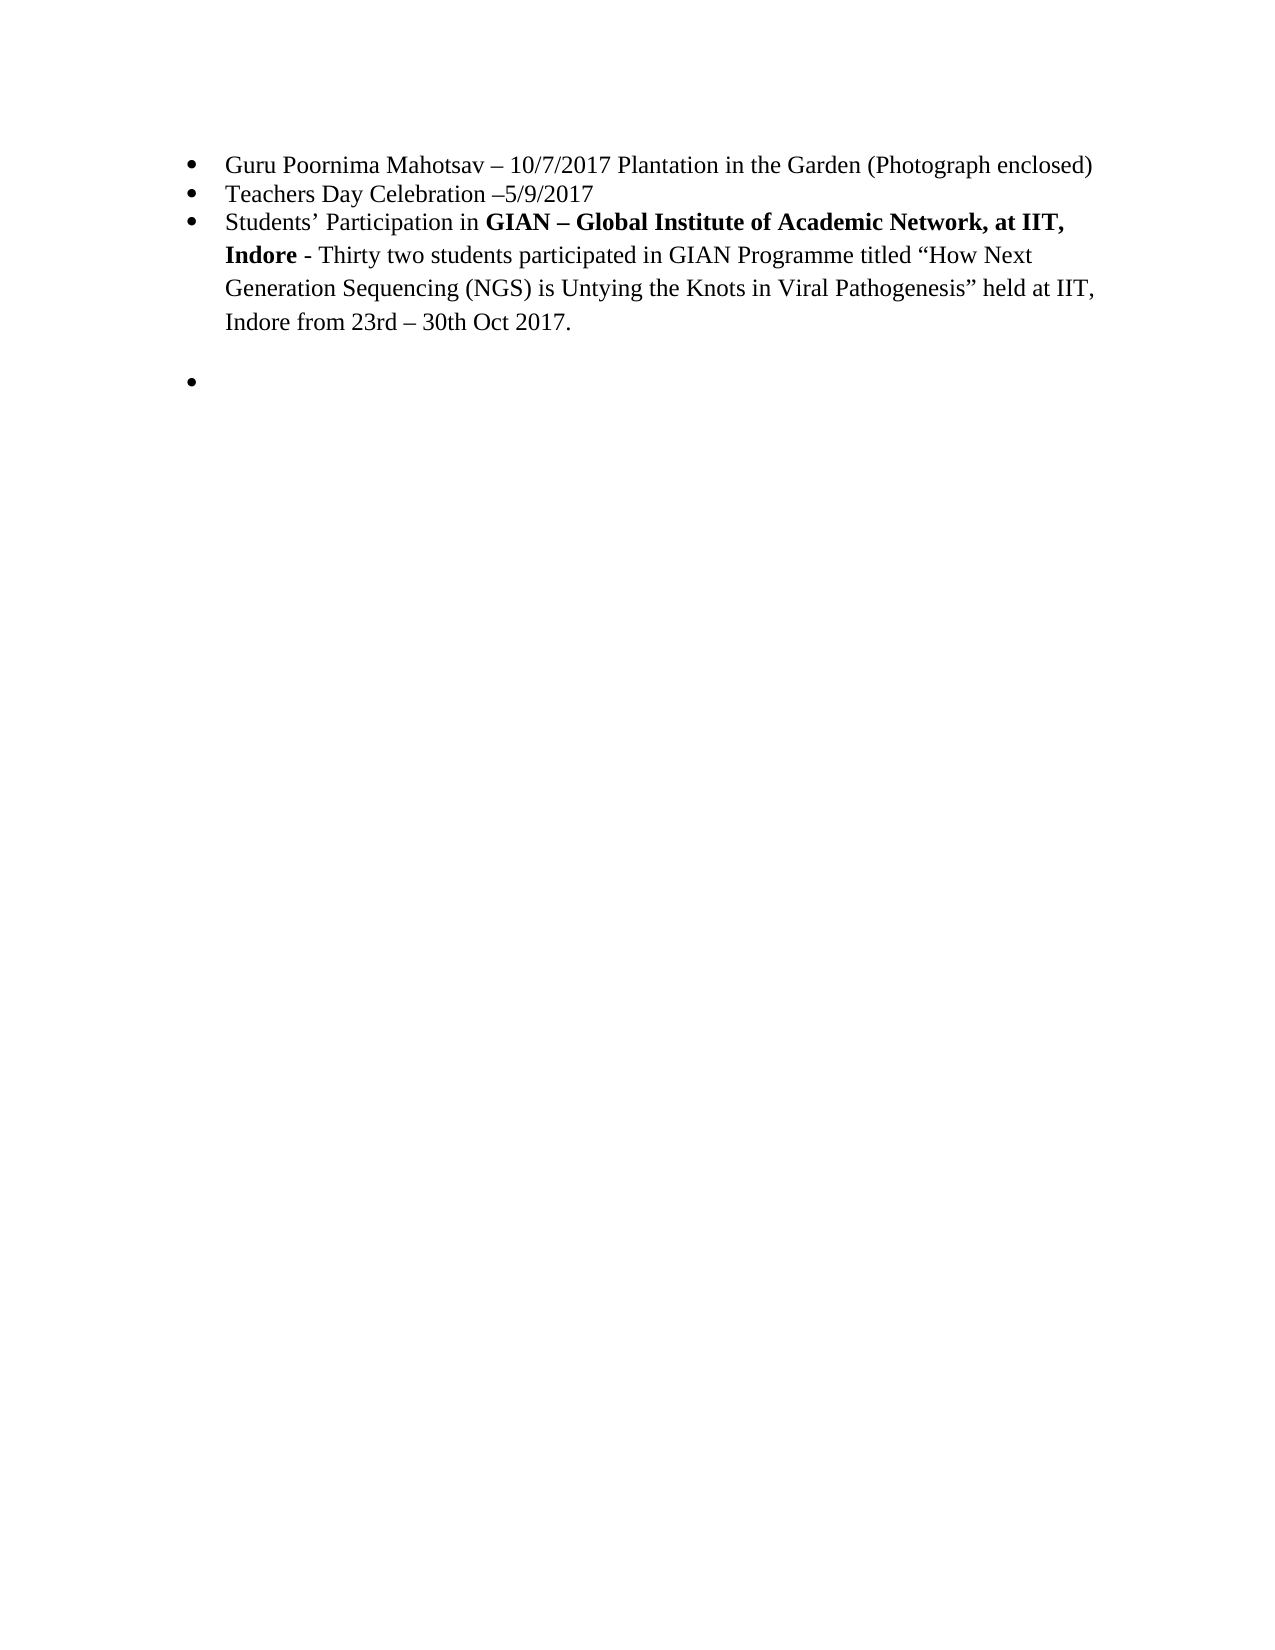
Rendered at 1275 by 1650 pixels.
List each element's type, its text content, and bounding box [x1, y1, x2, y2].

list Teachers Day Celebration –5/9/2017 [187, 179, 1125, 207]
list Students’ Participation in GIAN – Global Institute of Academic Network, at IIT, Indore - Thirty two students participated in GIAN Programme titled “How Next Generation Sequencing (NGS) is Untying the Knots in Viral Pathogenesis” held at IIT, Indore from 23rd – 30th Oct 2017. [187, 207, 1125, 335]
list Guru Poornima Mahotsav – 10/7/2017 Plantation in the Garden (Photograph enclosed) [187, 150, 1125, 179]
